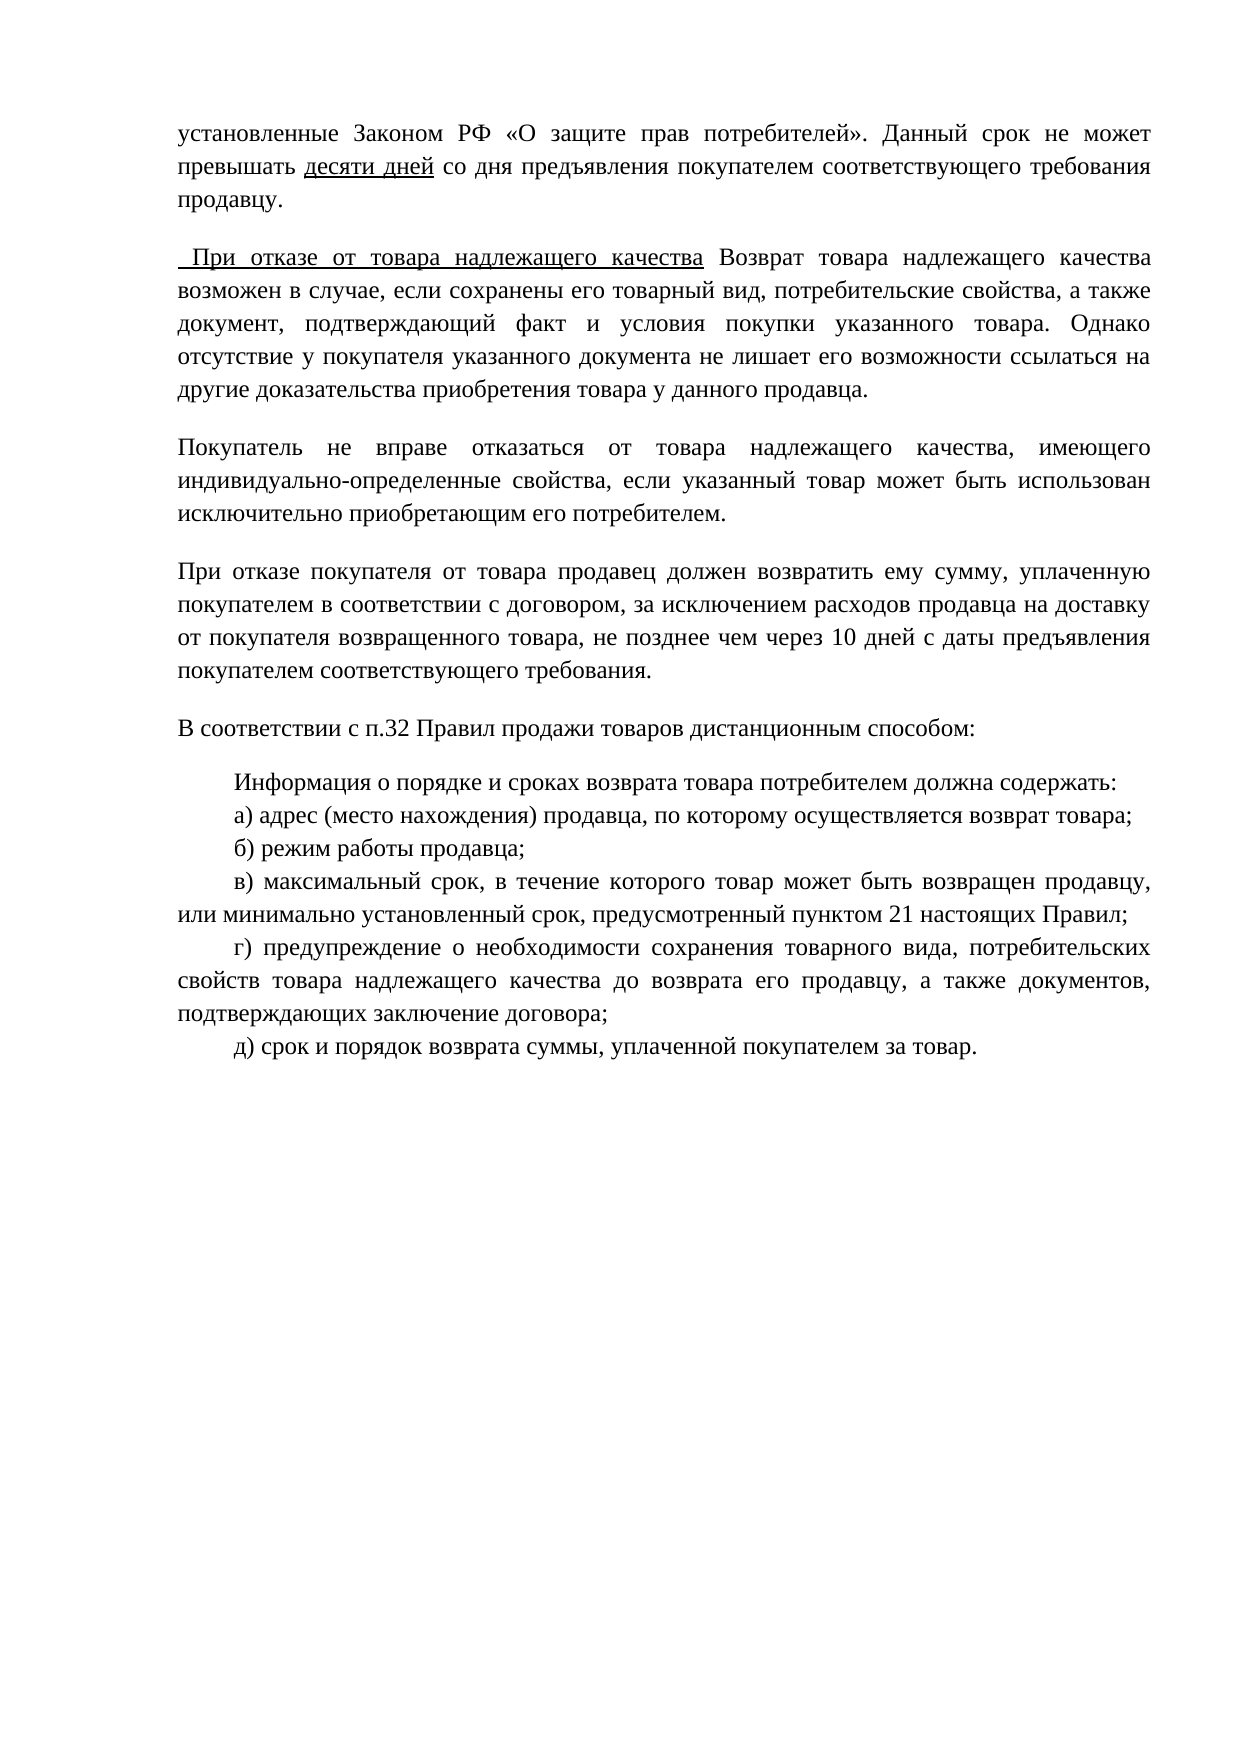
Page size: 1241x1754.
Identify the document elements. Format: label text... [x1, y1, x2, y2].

text а) адрес (место нахождения) продавца, по которому осуществляется возврат товара; [177, 800, 1152, 829]
text Информация о порядке и сроках возврата товара потребителем должна содержать: [177, 767, 1152, 796]
text г) предупреждение о необходимости сохранения товарного вида, потребительских свойств товара надлежащего качества до возврата его продавцу, а также документов, подтверждающих заключение договора; [177, 932, 1152, 1027]
text При отказе от товара надлежащего качества Возврат товара надлежащего качества возможен в случае, если сохранены его товарный вид, потребительские свойства, а также документ, подтверждающий факт и условия покупки указанного товара. Однако отсутствие у покупателя указанного документа не лишает его возможности ссылаться на другие доказательства приобретения товара у данного продавца. [177, 242, 1152, 403]
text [177, 118, 1152, 213]
text При отказе покупателя от товара продавец должен возвратить ему сумму, уплаченную покупателем в соответствии с договором, за исключением расходов продавца на доставку от покупателя возвращенного товара, не позднее чем через 10 дней с даты предъявления покупателем соответствующего требования. [177, 556, 1152, 684]
text б) режим работы продавца; [177, 833, 1152, 862]
text в) максимальный срок, в течение которого товар может быть возвращен продавцу, или минимально установленный срок, предусмотренный пунктом 21 настоящих Правил; [177, 866, 1152, 928]
text Покупатель не вправе отказаться от товара надлежащего качества, имеющего индивидуально-определенные свойства, если указанный товар может быть использован исключительно приобретающим его потребителем. [177, 432, 1152, 527]
text В соответствии с п.32 Правил продажи товаров дистанционным способом: [177, 713, 1152, 742]
text д) срок и порядок возврата суммы, уплаченной покупателем за товар. [177, 1031, 1152, 1060]
